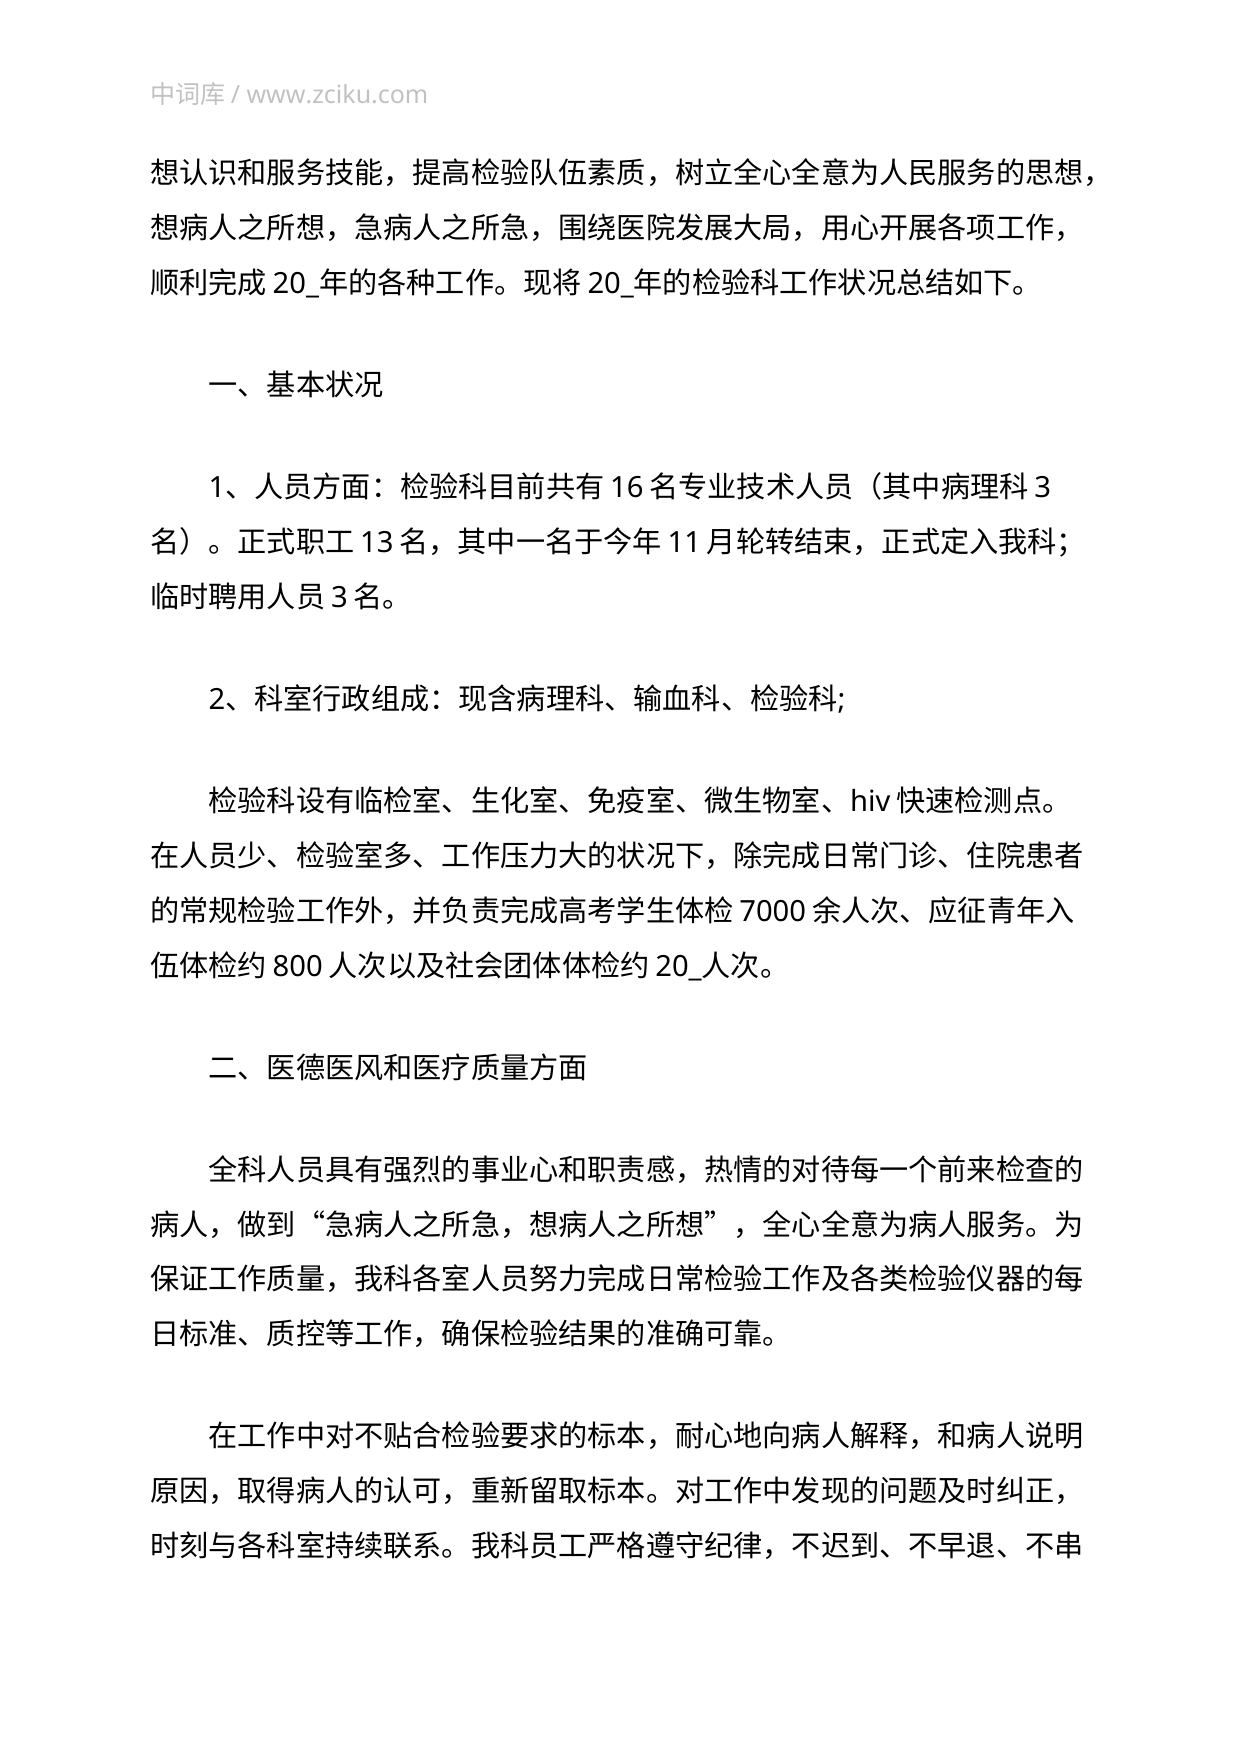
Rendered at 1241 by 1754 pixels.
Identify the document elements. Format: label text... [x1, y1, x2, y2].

text 一、基本状况 [150, 362, 1090, 404]
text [150, 150, 1090, 302]
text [150, 1413, 1090, 1565]
text 二、医德医风和医疗质量方面 [150, 1044, 1090, 1087]
text 检验科设有临检室、生化室、免疫室、微生物室、hiv快速检测点。在人员少、检验室多、工作压力大的状况下，除完成日常门诊、住院患者的常规检验工作外，并负责完成高考学生体检7000余人次、应征青年入伍体检约800人次以及社会团体体检约20_人次。 [150, 777, 1090, 985]
text 2、科室行政组成：现含病理科、输血科、检验科; [150, 676, 1090, 718]
text 1、人员方面：检验科目前共有16名专业技术人员（其中病理科3名）。正式职工13名，其中一名于今年11月轮转结束，正式定入我科；临时聘用人员3名。 [150, 463, 1090, 616]
text 全科人员具有强烈的事业心和职责感，热情的对待每一个前来检查的病人，做到“急病人之所急，想病人之所想”，全心全意为病人服务。为保证工作质量，我科各室人员努力完成日常检验工作及各类检验仪器的每日标准、质控等工作，确保检验结果的准确可靠。 [150, 1146, 1090, 1353]
